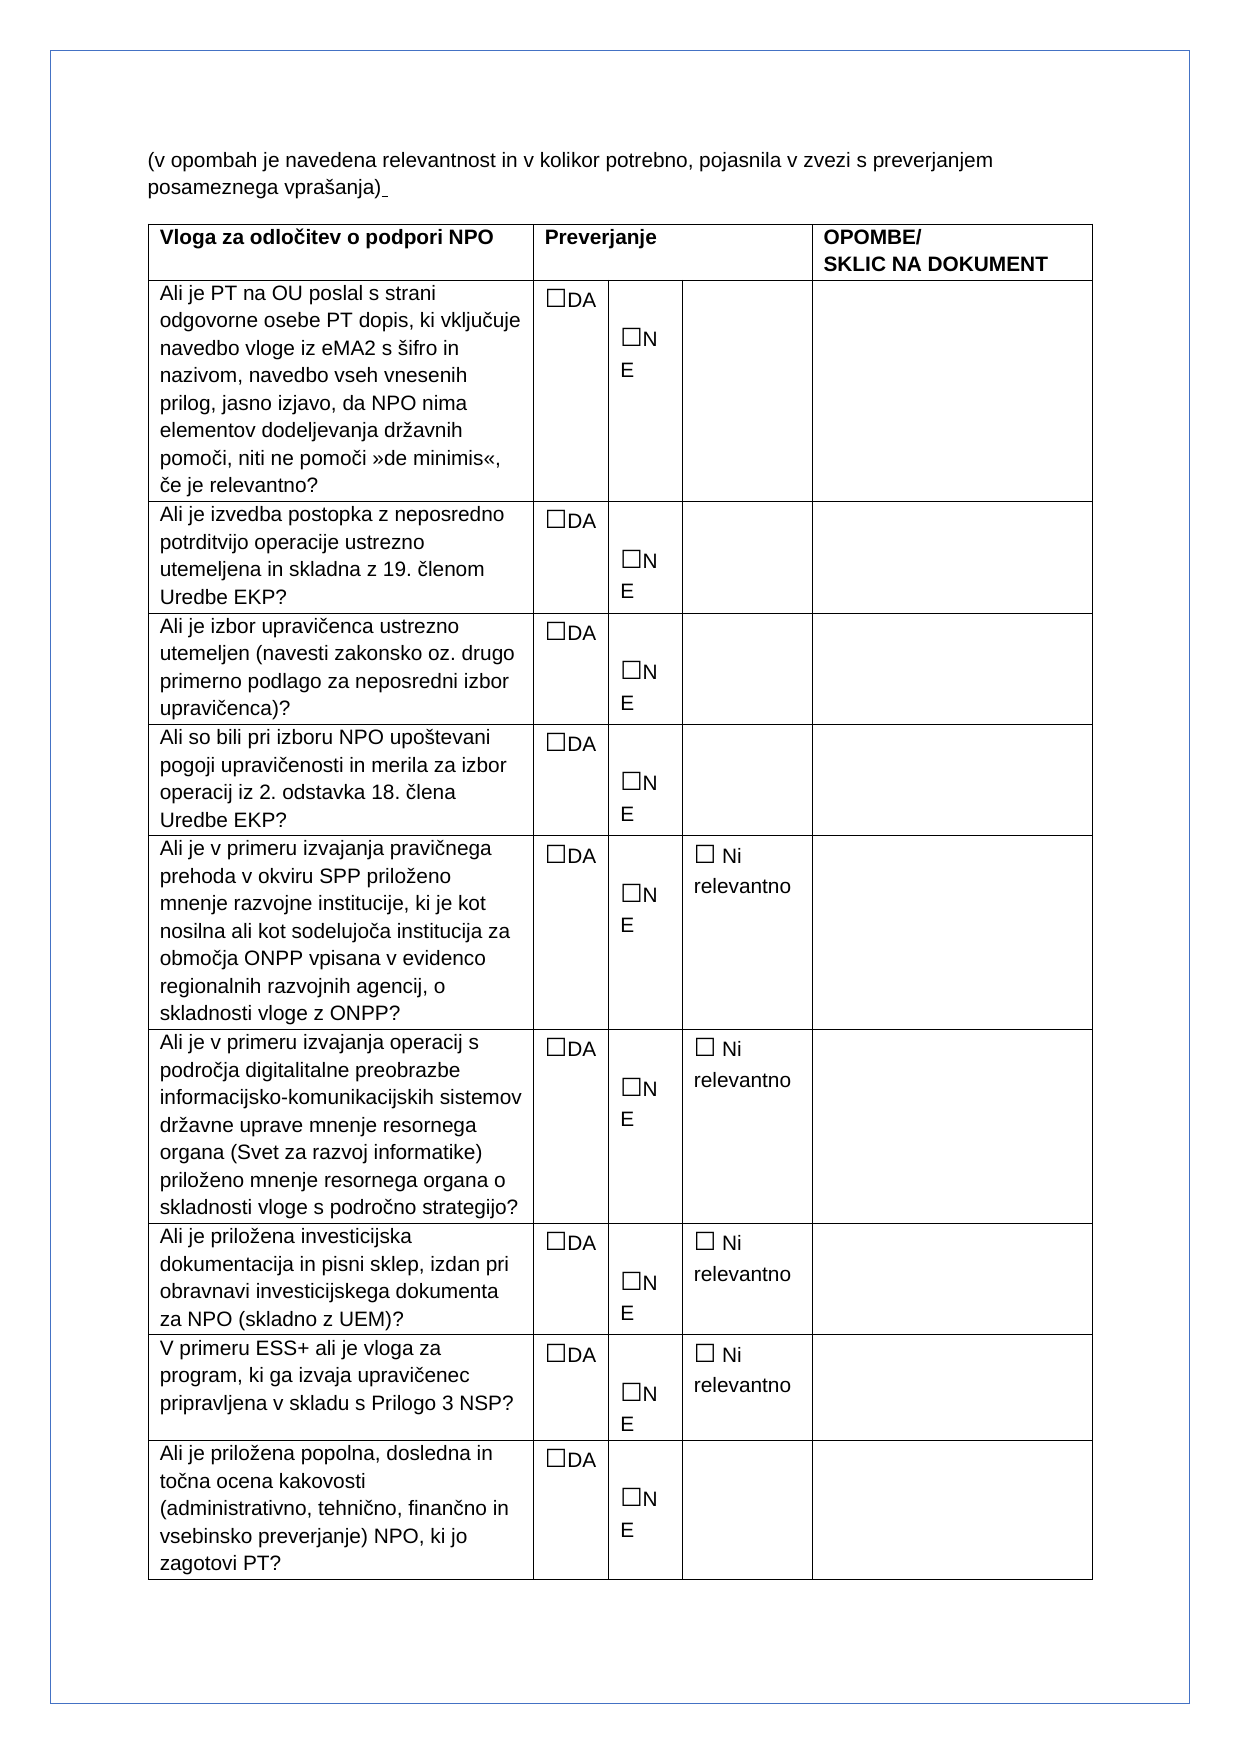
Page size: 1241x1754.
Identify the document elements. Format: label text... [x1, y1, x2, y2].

table_cell Ali je izvedba postopka z neposredno potrditvijo operacije ustrezno utemeljena in skladna z 19. členom Uredbe EKP? [149, 502, 533, 612]
table_cell DA [534, 725, 608, 835]
table_cell [813, 502, 1092, 612]
table_cell DA [534, 281, 608, 501]
table_cell DA [534, 502, 608, 612]
table_cell NE [609, 281, 682, 501]
table_cell Ni relevantno [683, 1224, 812, 1334]
table_header Preverjanje [534, 225, 812, 280]
table_cell [813, 1030, 1092, 1223]
table_cell Ni relevantno [683, 1030, 812, 1223]
table_cell NE [609, 1224, 682, 1334]
table_cell [813, 614, 1092, 724]
table_cell Ni relevantno [683, 1335, 812, 1440]
table_cell NE [609, 836, 682, 1029]
text (v opombah je navedena relevantnost in v kolikor potrebno, pojasnila v zvezi s preverjanjem posameznega vprašanja) [147, 148, 1093, 199]
table_cell [683, 1441, 812, 1579]
table_cell NE [609, 1030, 682, 1223]
table_cell NE [609, 1335, 682, 1440]
table_cell DA [534, 1030, 608, 1223]
table_cell DA [534, 1335, 608, 1440]
table_cell Ali je PT na OU poslal s strani odgovorne osebe PT dopis, ki vključuje navedbo vloge iz eMA2 s šifro in nazivom, navedbo vseh vnesenih prilog, jasno izjavo, da NPO nima elementov dodeljevanja državnih pomoči, niti ne pomoči »de minimis«, če je relevantno? [149, 281, 533, 501]
table_header Vloga za odločitev o podpori NPO [149, 225, 533, 280]
table_cell Ali je priložena popolna, dosledna in točna ocena kakovosti (administrativno, tehnično, finančno in vsebinsko preverjanje) NPO, ki jo zagotovi PT? [149, 1441, 533, 1579]
table_cell Ali je v primeru izvajanja pravičnega prehoda v okviru SPP priloženo mnenje razvojne institucije, ki je kot nosilna ali kot sodelujoča institucija za območja ONPP vpisana v evidenco regionalnih razvojnih agencij, o skladnosti vloge z ONPP? [149, 836, 533, 1029]
table_cell [813, 1441, 1092, 1579]
table_cell Ali je v primeru izvajanja operacij s področja digitalitalne preobrazbe informacijsko-komunikacijskih sistemov državne uprave mnenje resornega organa (Svet za razvoj informatike) priloženo mnenje resornega organa o skladnosti vloge s področno strategijo? [149, 1030, 533, 1223]
table_cell DA [534, 1441, 608, 1579]
table_cell DA [534, 1224, 608, 1334]
table_cell NE [609, 725, 682, 835]
table_cell DA [534, 614, 608, 724]
table_cell NE [609, 1441, 682, 1579]
table_cell [813, 836, 1092, 1029]
table_cell NE [609, 614, 682, 724]
table_cell V primeru ESS+ ali je vloga za program, ki ga izvaja upravičenec pripravljena v skladu s Prilogo 3 NSP? [149, 1335, 533, 1440]
table_header OPOMBE/ SKLIC NA DOKUMENT [813, 225, 1092, 280]
table_cell NE [609, 502, 682, 612]
table_cell [683, 502, 812, 612]
table_cell [683, 725, 812, 835]
table_cell Ni relevantno [683, 836, 812, 1029]
table_cell [813, 281, 1092, 501]
table_cell [683, 281, 812, 501]
table_cell [813, 725, 1092, 835]
table_cell [813, 1335, 1092, 1440]
table_cell [683, 614, 812, 724]
table_cell [813, 1224, 1092, 1334]
table_cell Ali je priložena investicijska dokumentacija in pisni sklep, izdan pri obravnavi investicijskega dokumenta za NPO (skladno z UEM)? [149, 1224, 533, 1334]
table_cell Ali je izbor upravičenca ustrezno utemeljen (navesti zakonsko oz. drugo primerno podlago za neposredni izbor upravičenca)? [149, 614, 533, 724]
table_cell Ali so bili pri izboru NPO upoštevani pogoji upravičenosti in merila za izbor operacij iz 2. odstavka 18. člena Uredbe EKP? [149, 725, 533, 835]
table_cell DA [534, 836, 608, 1029]
